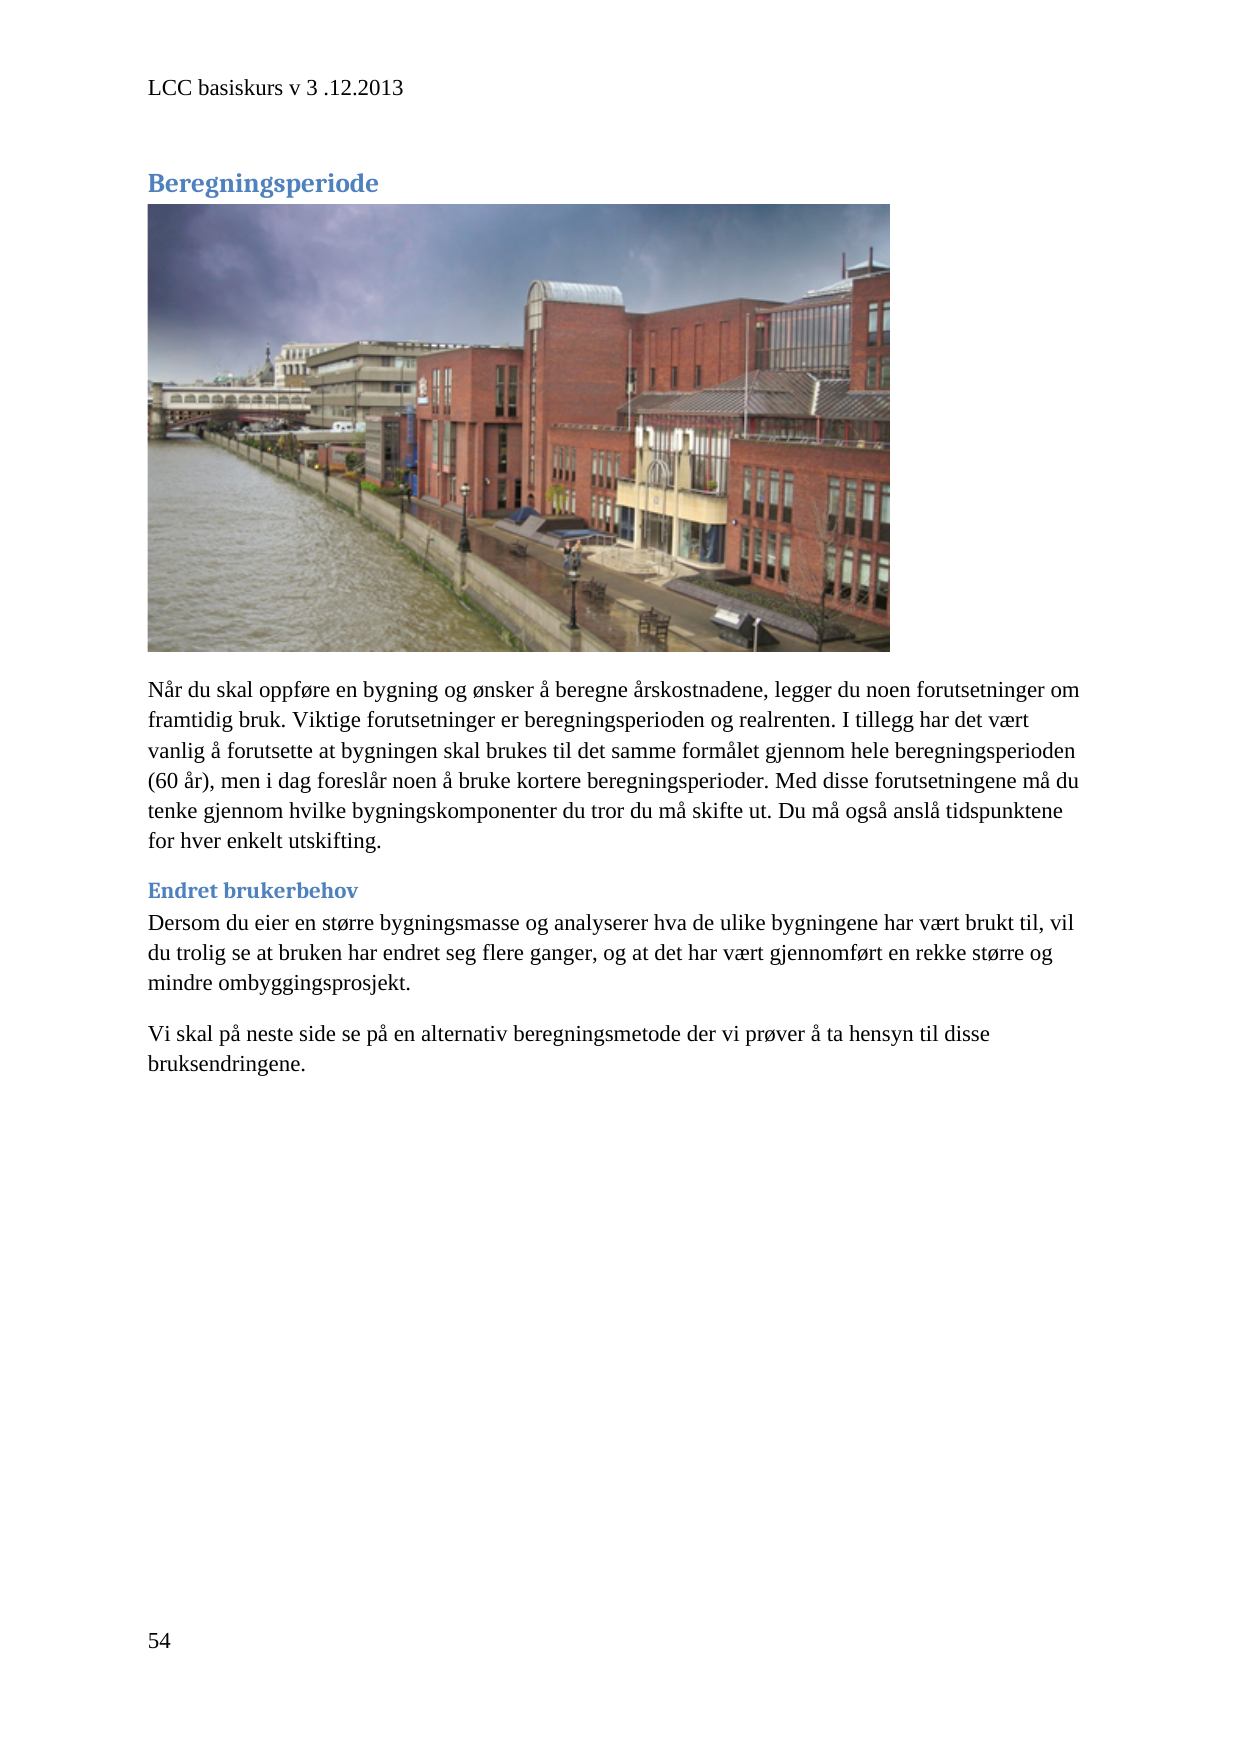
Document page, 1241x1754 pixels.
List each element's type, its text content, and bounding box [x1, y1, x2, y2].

text Vi skal på neste side se på en alternativ beregningsmetode der vi prøver å ta hensyn til disse bruksendringene. [148, 1020, 1093, 1077]
text Dersom du eier en større bygningsmasse og analyserer hva de ulike bygningene har vært brukt til, vil du trolig se at bruken har endret seg flere ganger, og at det har vært gjennomført en rekke større og mindre ombyggingsprosjekt. [148, 908, 1093, 995]
picture [147, 204, 890, 652]
subtitle Endret brukerbehov [148, 878, 1093, 905]
text Når du skal oppføre en bygning og ønsker å beregne årskostnadene, legger du noen forutsetninger om framtidig bruk. Viktige forutsetninger er beregningsperioden og realrenten. I tillegg har det vært vanlig å forutsette at bygningen skal brukes til det samme formålet gjennom hele beregningsperioden (60 år), men i dag foreslår noen å bruke kortere beregningsperioder. Med disse forutsetningene må du tenke gjennom hvilke bygningskomponenter du tror du må skifte ut. Du må også anslå tidspunktene for hver enkelt utskifting. [148, 676, 1093, 854]
subtitle Beregningsperiode [148, 168, 1093, 199]
